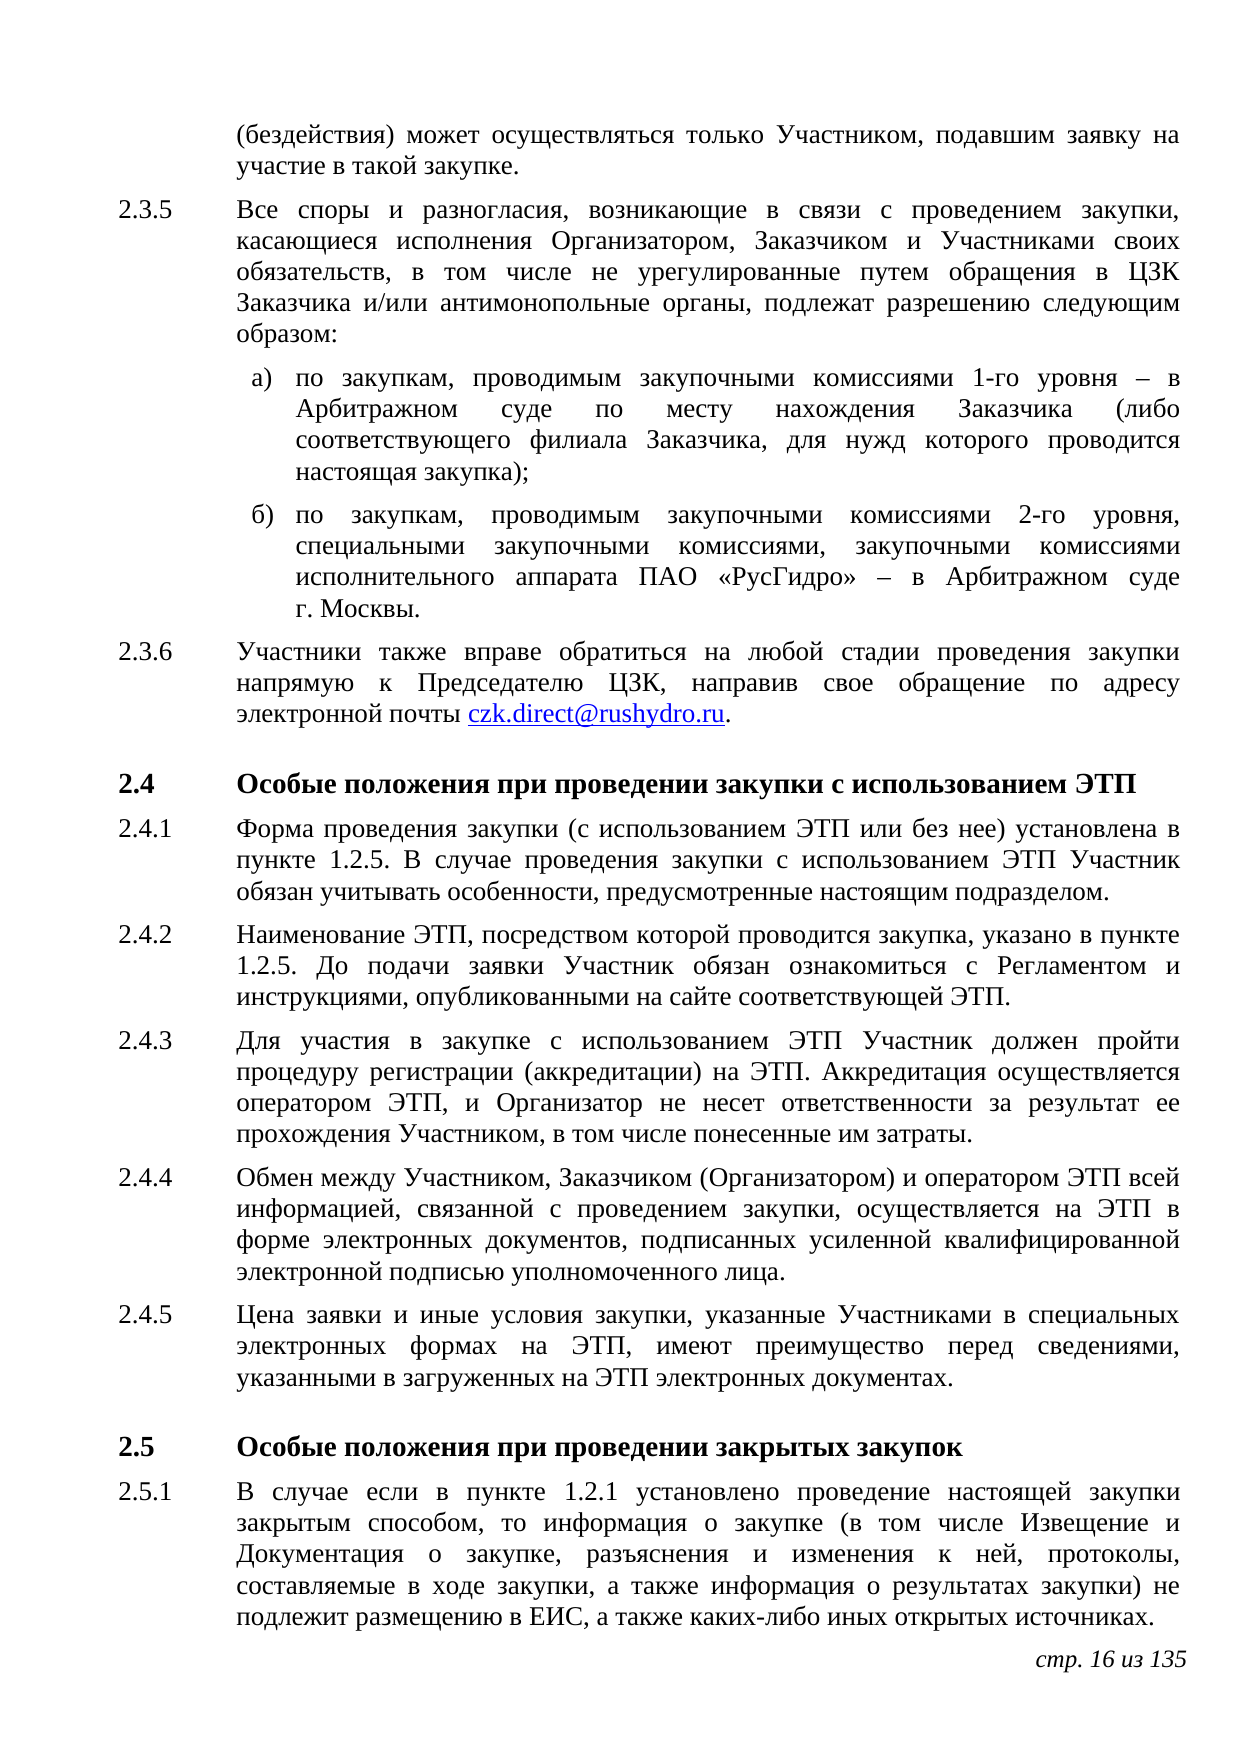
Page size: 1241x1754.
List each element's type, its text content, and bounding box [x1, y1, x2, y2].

text Обмен между Участником, Заказчиком (Организатором) и оператором ЭТП всей информацией, связанной с проведением закупки, осуществляется на ЭТП в форме электронных документов, подписанных усиленной квалифицированной электронной подписью уполномоченного лица. [118, 1161, 1181, 1286]
text В случае если в пункте 1.2.1 установлено проведение настоящей закупки закрытым способом, то информация о закупке (в том числе Извещение и Документация о закупке, разъяснения и изменения к ней, протоколы, составляемые в ходе закупки, а также информация о результатах закупки) не подлежит размещению в ЕИС, а также каких-либо иных открытых источниках. [118, 1475, 1181, 1631]
list по закупкам, проводимым закупочными комиссиями 1-го уровня – в Арбитражном суде по месту нахождения Заказчика (либо соответствующего филиала Заказчика, для нужд которого проводится настоящая закупка); [251, 361, 1181, 486]
text Участники также вправе обратиться на любой стадии проведения закупки напрямую к Председателю ЦЗК, направив свое обращение по адресу электронной почты czk.direct@rushydro.ru. [118, 635, 1181, 729]
text Цена заявки и иные условия закупки, указанные Участниками в специальных электронных формах на ЭТП, имеют преимущество перед сведениями, указанными в загруженных на ЭТП электронных документах. [118, 1298, 1181, 1392]
subtitle Особые положения при проведении закрытых закупок [118, 1429, 1181, 1463]
text Форма проведения закупки (с использованием ЭТП или без нее) установлена в пункте 1.2.5. В случае проведения закупки с использованием ЭТП Участник обязан учитывать особенности, предусмотренные настоящим подразделом. [118, 812, 1181, 906]
list по закупкам, проводимым закупочными комиссиями 2-го уровня, специальными закупочными комиссиями, закупочными комиссиями исполнительного аппарата ПАО «РусГидро» – в Арбитражном суде г. Москвы. [251, 498, 1181, 623]
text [118, 118, 1181, 180]
text Все споры и разногласия, возникающие в связи с проведением закупки, касающиеся исполнения Организатором, Заказчиком и Участниками своих обязательств, в том числе не урегулированные путем обращения в ЦЗК Заказчика и/или антимонопольные органы, подлежат разрешению следующим образом: [118, 193, 1181, 349]
subtitle Особые положения при проведении закупки с использованием ЭТП [118, 766, 1181, 800]
text Для участия в закупке с использованием ЭТП Участник должен пройти процедуру регистрации (аккредитации) на ЭТП. Аккредитация осуществляется оператором ЭТП, и Организатор не несет ответственности за результат ее прохождения Участником, в том числе понесенные им затраты. [118, 1024, 1181, 1149]
text Наименование ЭТП, посредством которой проводится закупка, указано в пункте 1.2.5. До подачи заявки Участник обязан ознакомиться с Регламентом и инструкциями, опубликованными на сайте соответствующей ЭТП. [118, 918, 1181, 1012]
